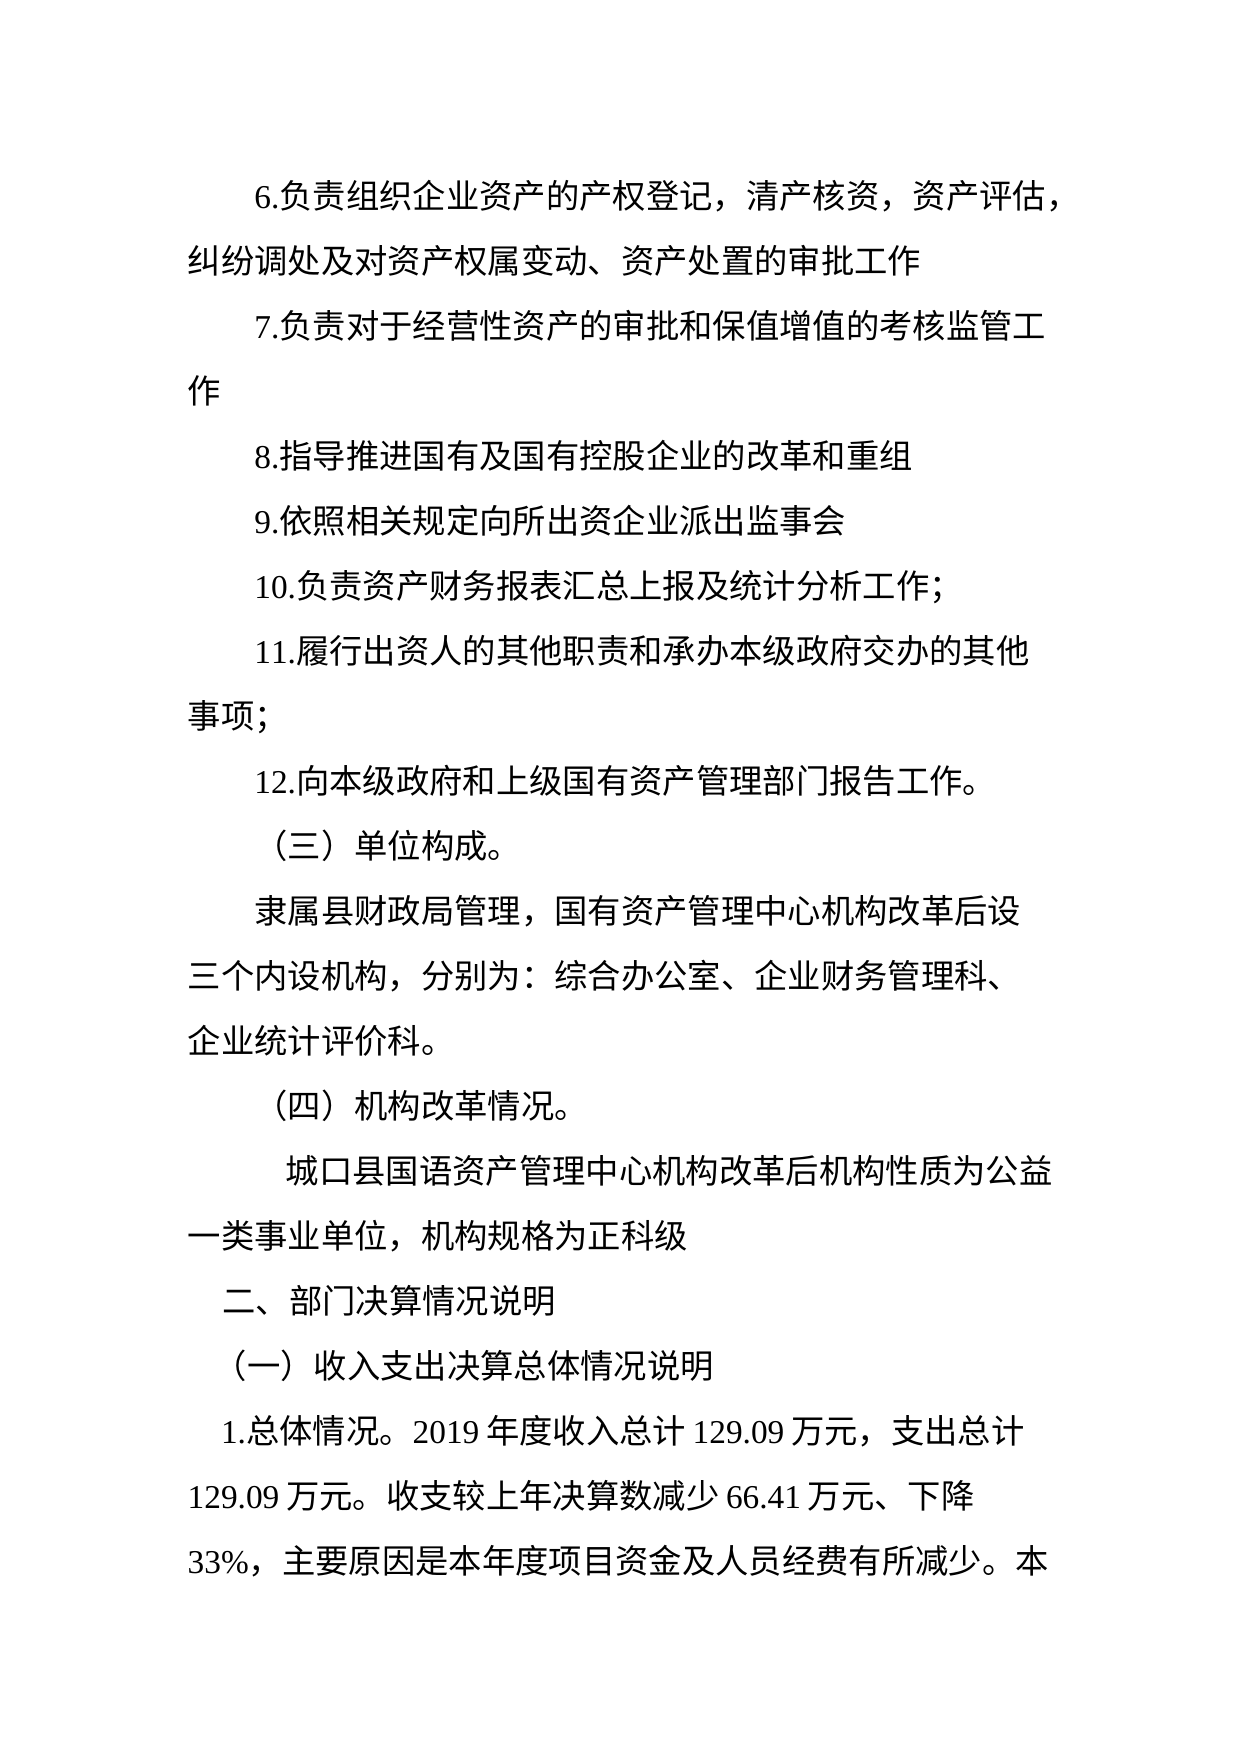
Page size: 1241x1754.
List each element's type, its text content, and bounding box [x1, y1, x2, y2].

text 8.指导推进国有及国有控股企业的改革和重组 [187, 422, 1053, 487]
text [187, 1397, 1053, 1592]
text 7.负责对于经营性资产的审批和保值增值的考核监管工作 [187, 292, 1053, 422]
text （四）机构改革情况。 [187, 1072, 1053, 1137]
text 12.向本级政府和上级国有资产管理部门报告工作。 [187, 747, 1053, 812]
text 11.履行出资人的其他职责和承办本级政府交办的其他事项； [187, 617, 1053, 747]
text 10.负责资产财务报表汇总上报及统计分析工作； [187, 552, 1053, 617]
text 6.负责组织企业资产的产权登记，清产核资，资产评估，纠纷调处及对资产权属变动、资产处置的审批工作 [187, 162, 1053, 292]
text （三）单位构成。 [187, 812, 1053, 877]
text （一）收入支出决算总体情况说明 [187, 1332, 1053, 1397]
text 9.依照相关规定向所出资企业派出监事会 [187, 487, 1053, 552]
text 二、部门决算情况说明 [187, 1267, 1053, 1332]
text 城口县国语资产管理中心机构改革后机构性质为公益一类事业单位，机构规格为正科级 [187, 1137, 1053, 1267]
text 隶属县财政局管理，国有资产管理中心机构改革后设三个内设机构，分别为：综合办公室、企业财务管理科、企业统计评价科。 [187, 877, 1053, 1072]
